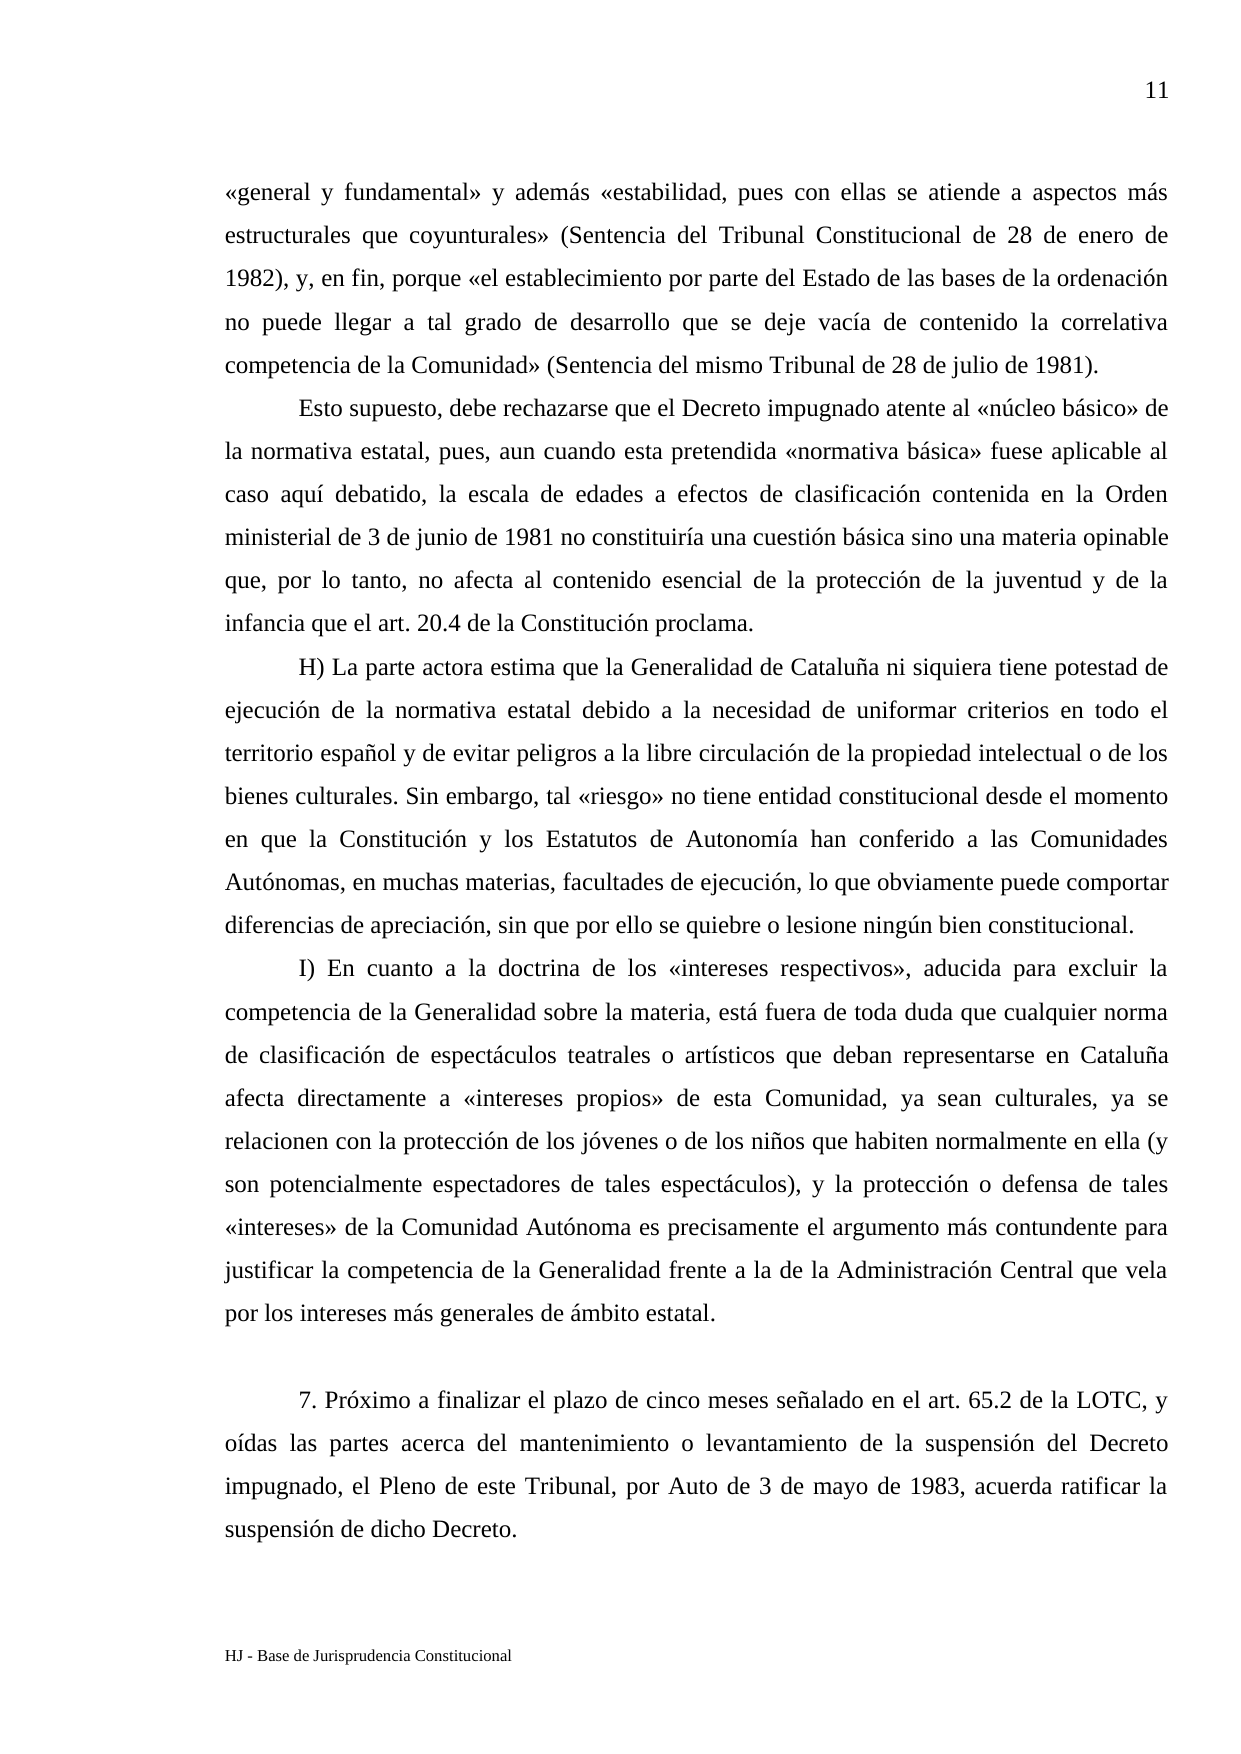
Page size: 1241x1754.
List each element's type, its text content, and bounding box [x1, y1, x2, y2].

text I) En cuanto a la doctrina de los «intereses respectivos», aducida para excluir la competencia de la Generalidad sobre la materia, está fuera de toda duda que cualquier norma de clasificación de espectáculos teatrales o artísticos que deban representarse en Cataluña afecta directamente a «intereses propios» de esta Comunidad, ya sean culturales, ya se relacionen con la protección de los jóvenes o de los niños que habiten normalmente en ella (y son potencialmente espectadores de tales espectáculos), y la protección o defensa de tales «intereses» de la Comunidad Autónoma es precisamente el argumento más contundente para justificar la competencia de la Generalidad frente a la de la Administración Central que vela por los intereses más generales de ámbito estatal. [224, 953, 1169, 1327]
text H) La parte actora estima que la Generalidad de Cataluña ni siquiera tiene potestad de ejecución de la normativa estatal debido a la necesidad de uniformar criterios en todo el territorio español y de evitar peligros a la libre circulación de la propiedad intelectual o de los bienes culturales. Sin embargo, tal «riesgo» no tiene entidad constitucional desde el momento en que la Constitución y los Estatutos de Autonomía han conferido a las Comunidades Autónomas, en muchas materias, facultades de ejecución, lo que obviamente puede comportar diferencias de apreciación, sin que por ello se quiebre o lesione ningún bien constitucional. [224, 652, 1169, 939]
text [224, 177, 1169, 378]
text 7. Próximo a finalizar el plazo de cinco meses señalado en el art. 65.2 de la LOTC, y oídas las partes acerca del mantenimiento o levantamiento de la suspensión del Decreto impugnado, el Pleno de este Tribunal, por Auto de 3 de mayo de 1983, acuerda ratificar la suspensión de dicho Decreto. [224, 1385, 1169, 1543]
text Esto supuesto, debe rechazarse que el Decreto impugnado atente al «núcleo básico» de la normativa estatal, pues, aun cuando esta pretendida «normativa básica» fuese aplicable al caso aquí debatido, la escala de edades a efectos de clasificación contenida en la Orden ministerial de 3 de junio de 1981 no constituiría una cuestión básica sino una materia opinable que, por lo tanto, no afecta al contenido esencial de la protección de la juventud y de la infancia que el art. 20.4 de la Constitución proclama. [224, 393, 1169, 637]
